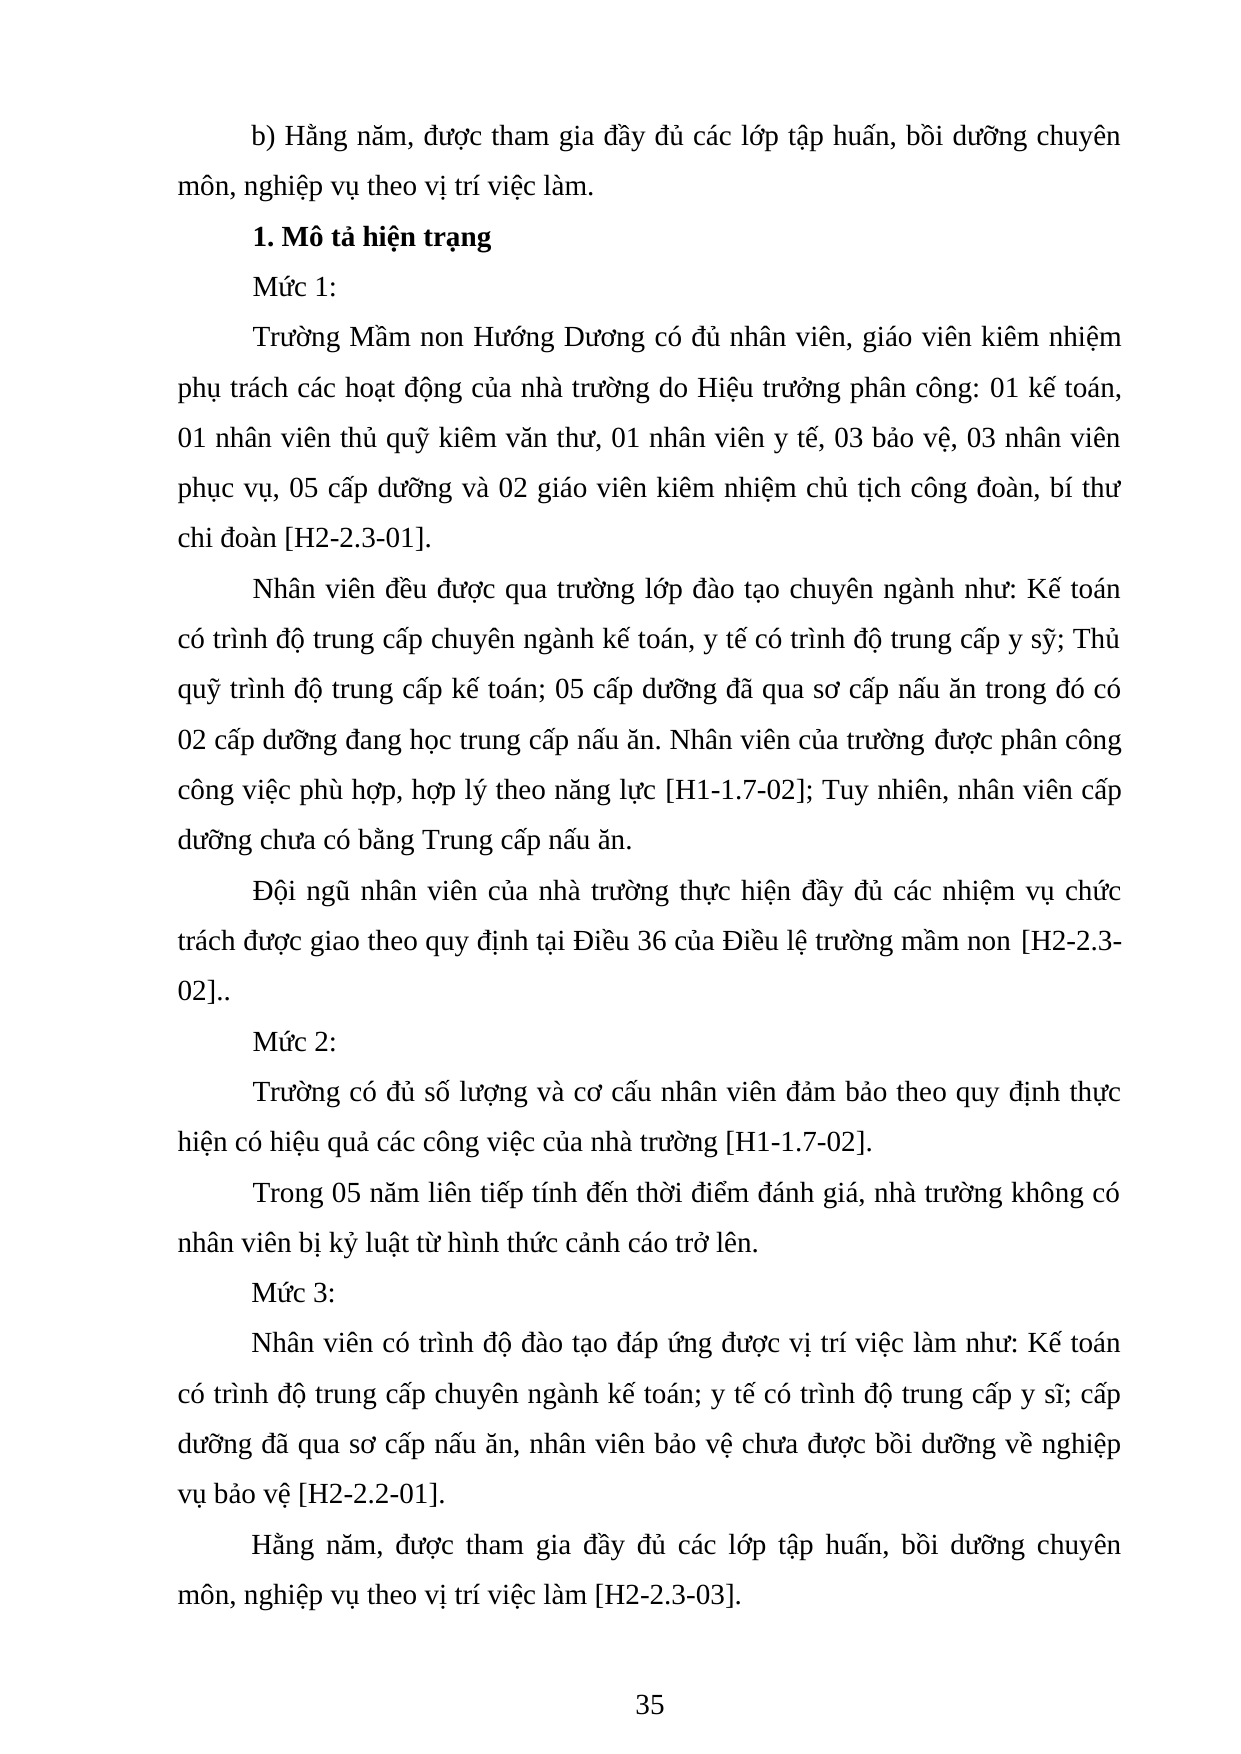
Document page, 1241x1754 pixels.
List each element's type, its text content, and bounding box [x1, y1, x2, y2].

text Trường Mầm non Hướng Dương có đủ nhân viên, giáo viên kiêm nhiệm phụ trách các hoạt động của nhà trường do Hiệu trưởng phân công: 01 kế toán, 01 nhân viên thủ quỹ kiêm văn thư, 01 nhân viên y tế, 03 bảo vệ, 03 nhân viên phục vụ, 05 cấp dưỡng và 02 giáo viên kiêm nhiệm chủ tịch công đoàn, bí thư chi đoàn [H2-2.3-01]. [177, 319, 1122, 554]
text Mức 1: [177, 269, 1122, 303]
text Trong 05 năm liên tiếp tính đến thời điểm đánh giá, nhà trường không có nhân viên bị kỷ luật từ hình thức cảnh cáo trở lên. [177, 1175, 1122, 1258]
text 1. Mô tả hiện trạng [177, 219, 1122, 252]
text Đội ngũ nhân viên của nhà trường thực hiện đầy đủ các nhiệm vụ chức trách được giao theo quy định tại Điều 36 của Điều lệ trường mầm non [H2-2.3-02].. [177, 873, 1122, 1007]
text Mức 3: [177, 1275, 1122, 1309]
text Nhân viên có trình độ đào tạo đáp ứng được vị trí việc làm như: Kế toán có trình độ trung cấp chuyên ngành kế toán; y tế có trình độ trung cấp y sĩ; cấp dưỡng đã qua sơ cấp nấu ăn, nhân viên bảo vệ chưa được bồi dưỡng về nghiệp vụ bảo vệ [H2-2.2-01]. [177, 1326, 1122, 1510]
text b) Hằng năm, được tham gia đầy đủ các lớp tập huấn, bồi dưỡng chuyên môn, nghiệp vụ theo vị trí việc làm. [177, 118, 1122, 202]
text Trường có đủ số lượng và cơ cấu nhân viên đảm bảo theo quy định thực hiện có hiệu quả các công việc của nhà trường [H1-1.7-02]. [177, 1074, 1122, 1158]
text Hằng năm, được tham gia đầy đủ các lớp tập huấn, bồi dưỡng chuyên môn, nghiệp vụ theo vị trí việc làm [H2-2.3-03]. [177, 1527, 1122, 1611]
text Mức 2: [177, 1024, 1122, 1057]
text Nhân viên đều được qua trường lớp đào tạo chuyên ngành như: Kế toán có trình độ trung cấp chuyên ngành kế toán, y tế có trình độ trung cấp y sỹ; Thủ quỹ trình độ trung cấp kế toán; 05 cấp dưỡng đã qua sơ cấp nấu ăn trong đó có 02 cấp dưỡng đang học trung cấp nấu ăn. Nhân viên của trường được phân công công việc phù hợp, hợp lý theo năng lực [H1-1.7-02]; Tuy nhiên, nhân viên cấp dưỡng chưa có bằng Trung cấp nấu ăn. [177, 571, 1122, 856]
